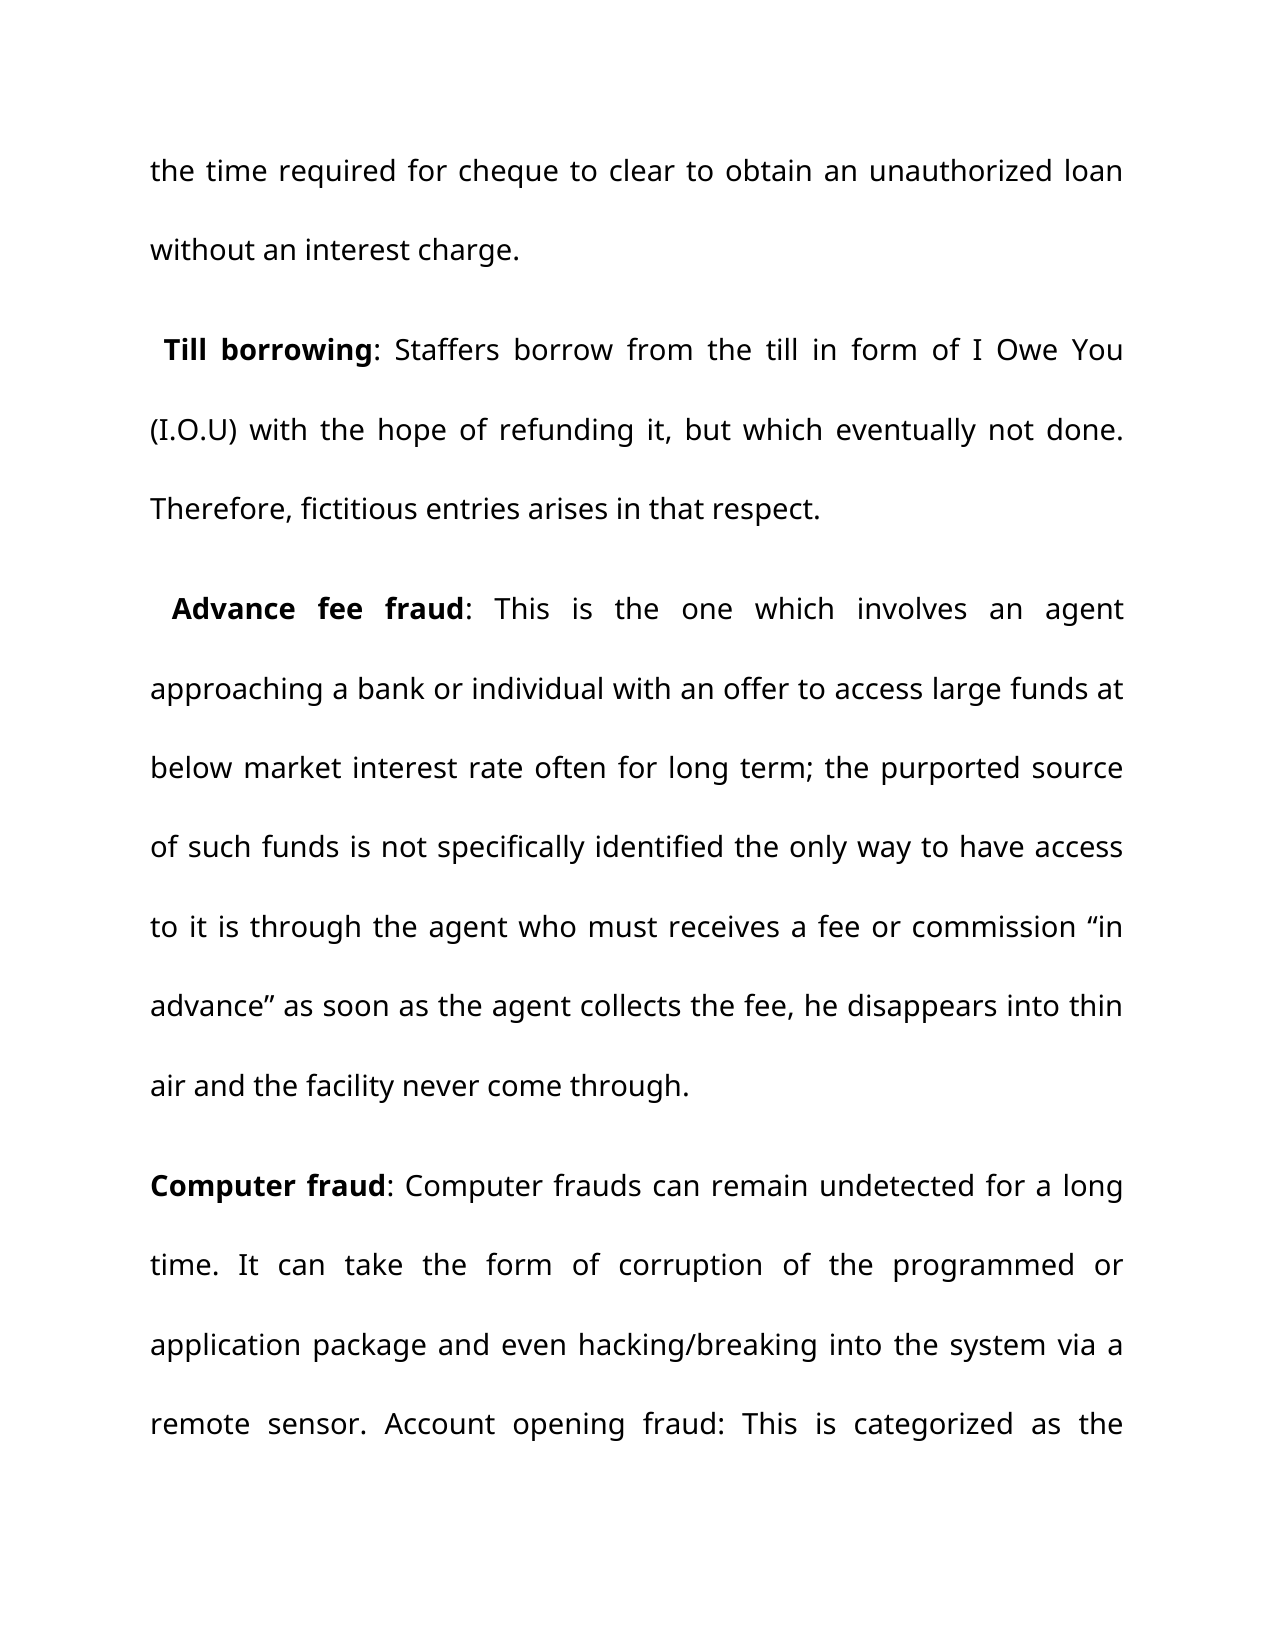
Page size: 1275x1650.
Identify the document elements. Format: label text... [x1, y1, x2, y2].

text Advance fee fraud: This is the one which involves an agent approaching a bank or individual with an offer to access large funds at below market interest rate often for long term; the purported source of such funds is not specifically identified the only way to have access to it is through the agent who must receives a fee or commission “in advance” as soon as the agent collects the fee, he disappears into thin air and the facility never come through. [150, 588, 1125, 1104]
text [150, 1165, 1125, 1443]
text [150, 150, 1125, 269]
text Till borrowing: Staffers borrow from the till in form of I Owe You (I.O.U) with the hope of refunding it, but which eventually not done. Therefore, fictitious entries arises in that respect. [150, 329, 1125, 528]
